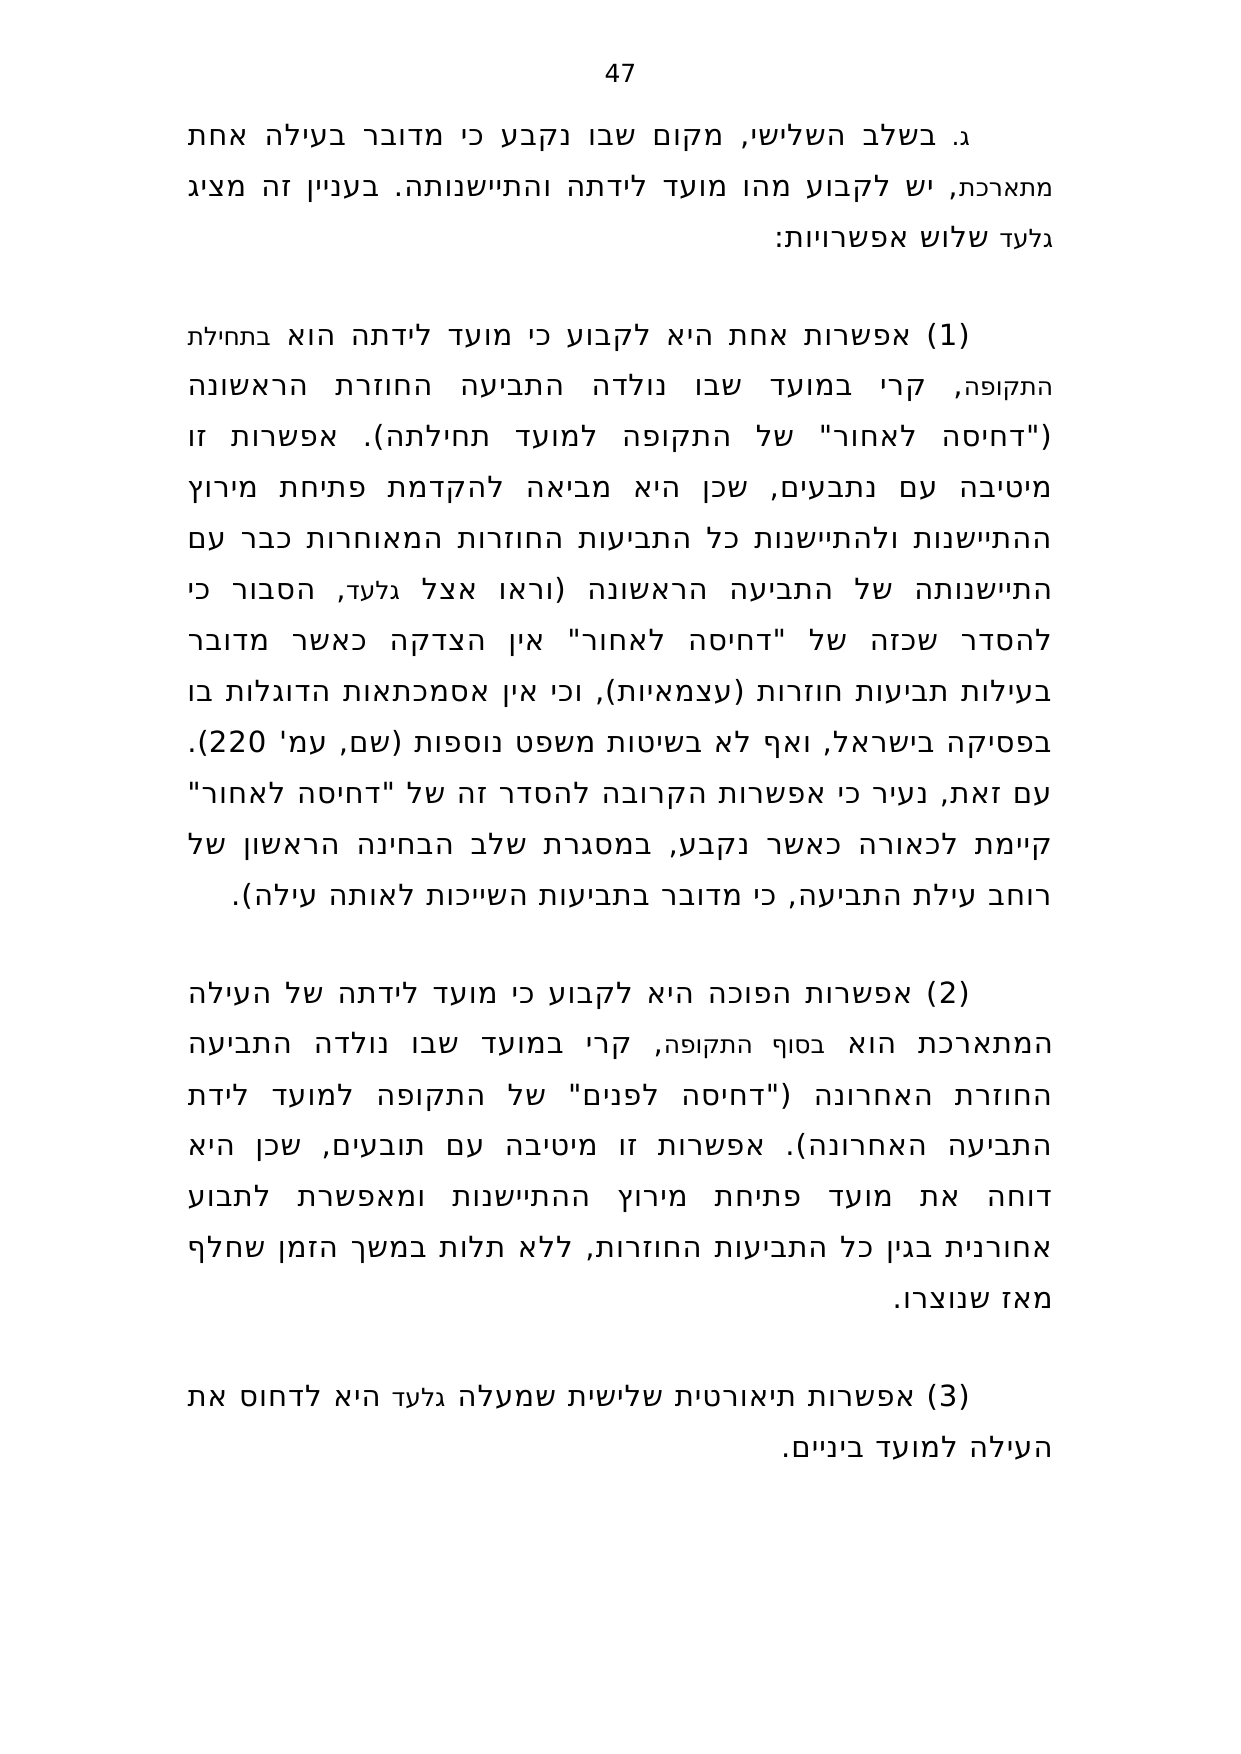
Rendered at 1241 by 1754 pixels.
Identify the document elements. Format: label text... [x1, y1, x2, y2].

text (3) אפשרות תיאורטית שלישית שמעלה גלעד היא לדחוס את העילה למועד ביניים. [187, 1379, 1053, 1464]
text ג. בשלב השלישי, מקום שבו נקבע כי מדובר בעילה אחת מתארכת, יש לקבוע מהו מועד לידתה והתיישנותה. בעניין זה מציג גלעד שלוש אפשרויות: [187, 118, 1053, 254]
text (2) אפשרות הפוכה היא לקבוע כי מועד לידתה של העילה המתארכת הוא בסוף התקופה, קרי במועד שבו נולדה התביעה החוזרת האחרונה ("דחיסה לפנים" של התקופה למועד לידת התביעה האחרונה). אפשרות זו מיטיבה עם תובעים, שכן היא דוחה את מועד פתיחת מירוץ ההתיישנות ומאפשרת לתבוע אחורנית בגין כל התביעות החוזרות, ללא תלות במשך הזמן שחלף מאז שנוצרו. [187, 976, 1053, 1316]
text (1) אפשרות אחת היא לקבוע כי מועד לידתה הוא בתחילת התקופה, קרי במועד שבו נולדה התביעה החוזרת הראשונה ("דחיסה לאחור" של התקופה למועד תחילתה). אפשרות זו מיטיבה עם נתבעים, שכן היא מביאה להקדמת פתיחת מירוץ ההתיישנות ולהתיישנות כל התביעות החוזרות המאוחרות כבר עם התיישנותה של התביעה הראשונה (וראו אצל גלעד, הסבור כי להסדר שכזה של "דחיסה לאחור" אין הצדקה כאשר מדובר בעילות תביעות חוזרות (עצמאיות), וכי אין אסמכתאות הדוגלות בו בפסיקה בישראל, ואף לא בשיטות משפט נוספות (שם, עמ' 220). עם זאת, נעיר כי אפשרות הקרובה להסדר זה של "דחיסה לאחור" קיימת לכאורה כאשר נקבע, במסגרת שלב הבחינה הראשון של רוחב עילת התביעה, כי מדובר בתביעות השייכות לאותה עילה). [187, 318, 1053, 912]
